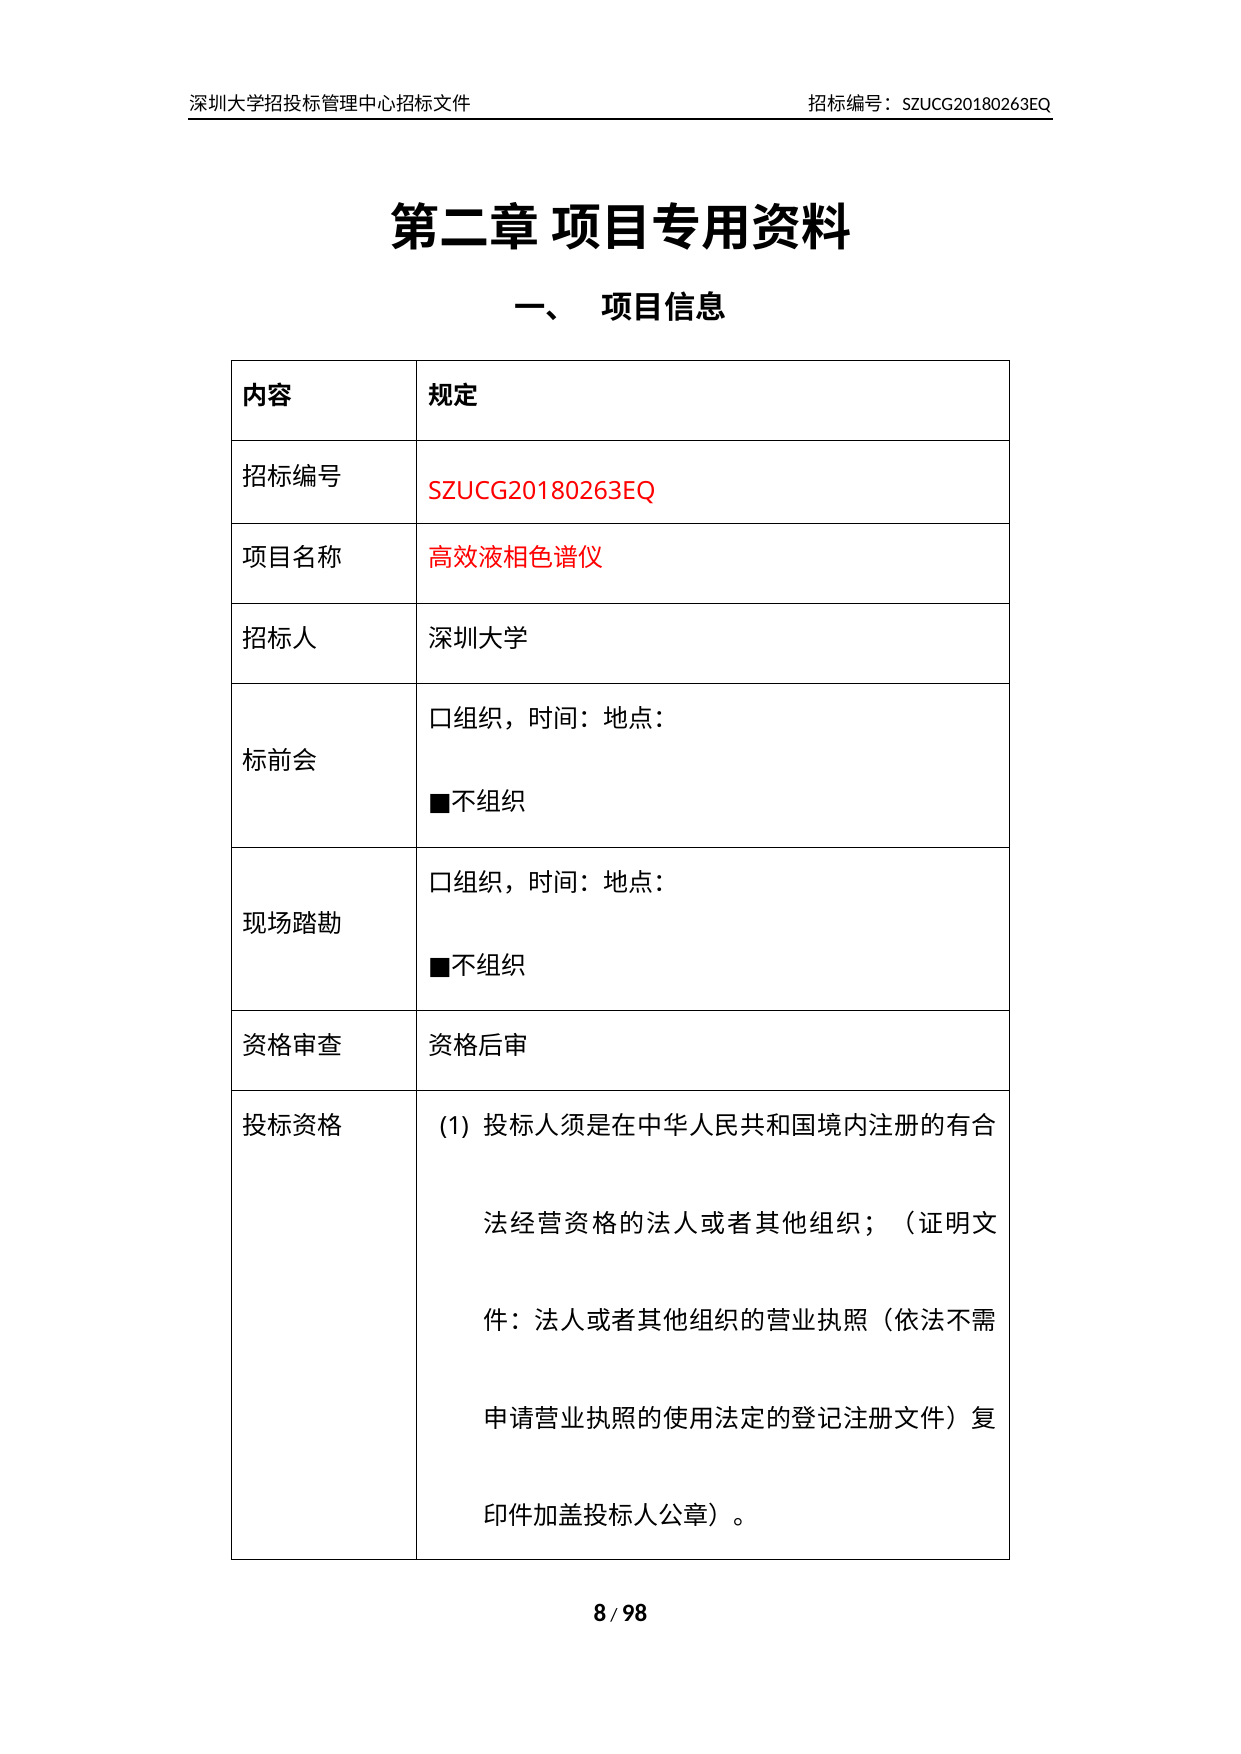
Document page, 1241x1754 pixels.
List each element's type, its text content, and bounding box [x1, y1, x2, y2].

table_cell 深圳大学 [417, 604, 1009, 683]
table_cell 口组织，时间：地点： ■不组织 [417, 684, 1009, 847]
table_header 内容 [232, 361, 416, 440]
text 第二章 项目专用资料 [187, 175, 1053, 272]
table_cell 资格后审 [417, 1011, 1009, 1090]
list 项目信息 [187, 272, 1053, 337]
table_cell 标前会 [232, 684, 416, 847]
table_cell 项目名称 [232, 524, 416, 603]
table_cell 招标人 [232, 604, 416, 683]
table_cell 资格审查 [232, 1011, 416, 1090]
table_cell 招标编号 [232, 441, 416, 522]
table_cell 高效液相色谱仪 [417, 524, 1009, 603]
table_cell 口组织，时间：地点： ■不组织 [417, 848, 1009, 1010]
table_cell 投标资格 [232, 1091, 416, 1559]
table_cell 现场踏勘 [232, 848, 416, 1010]
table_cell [417, 1091, 1009, 1559]
table_cell SZUCG20180263EQ [417, 441, 1009, 522]
table_header 规定 [417, 361, 1009, 440]
